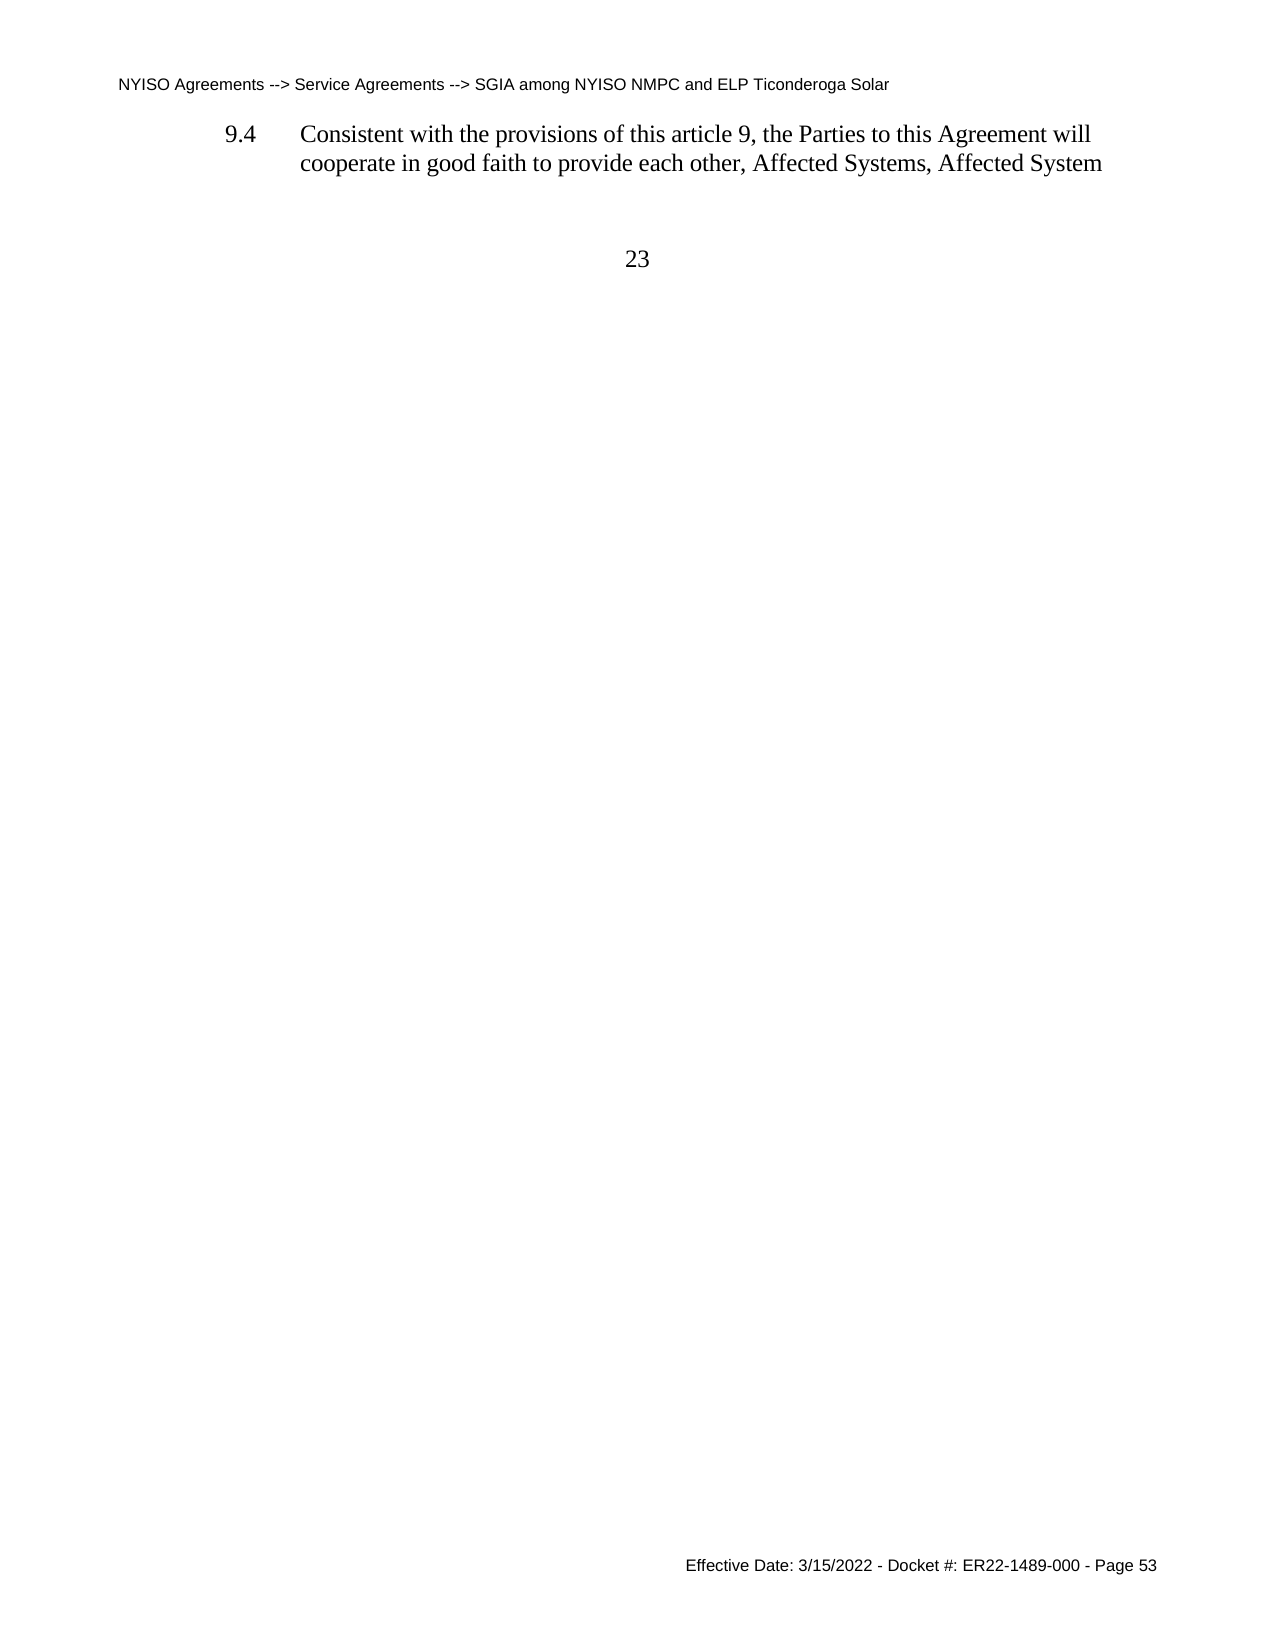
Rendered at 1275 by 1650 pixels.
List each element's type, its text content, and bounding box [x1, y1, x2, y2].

text 9.4 Consistent with the provisions of this article 9, the Parties to this Agreement will [225, 119, 1275, 148]
text 23 [625, 244, 1275, 273]
text cooperate in good faith to provide each other, Affected Systems, Affected System [300, 148, 1275, 177]
